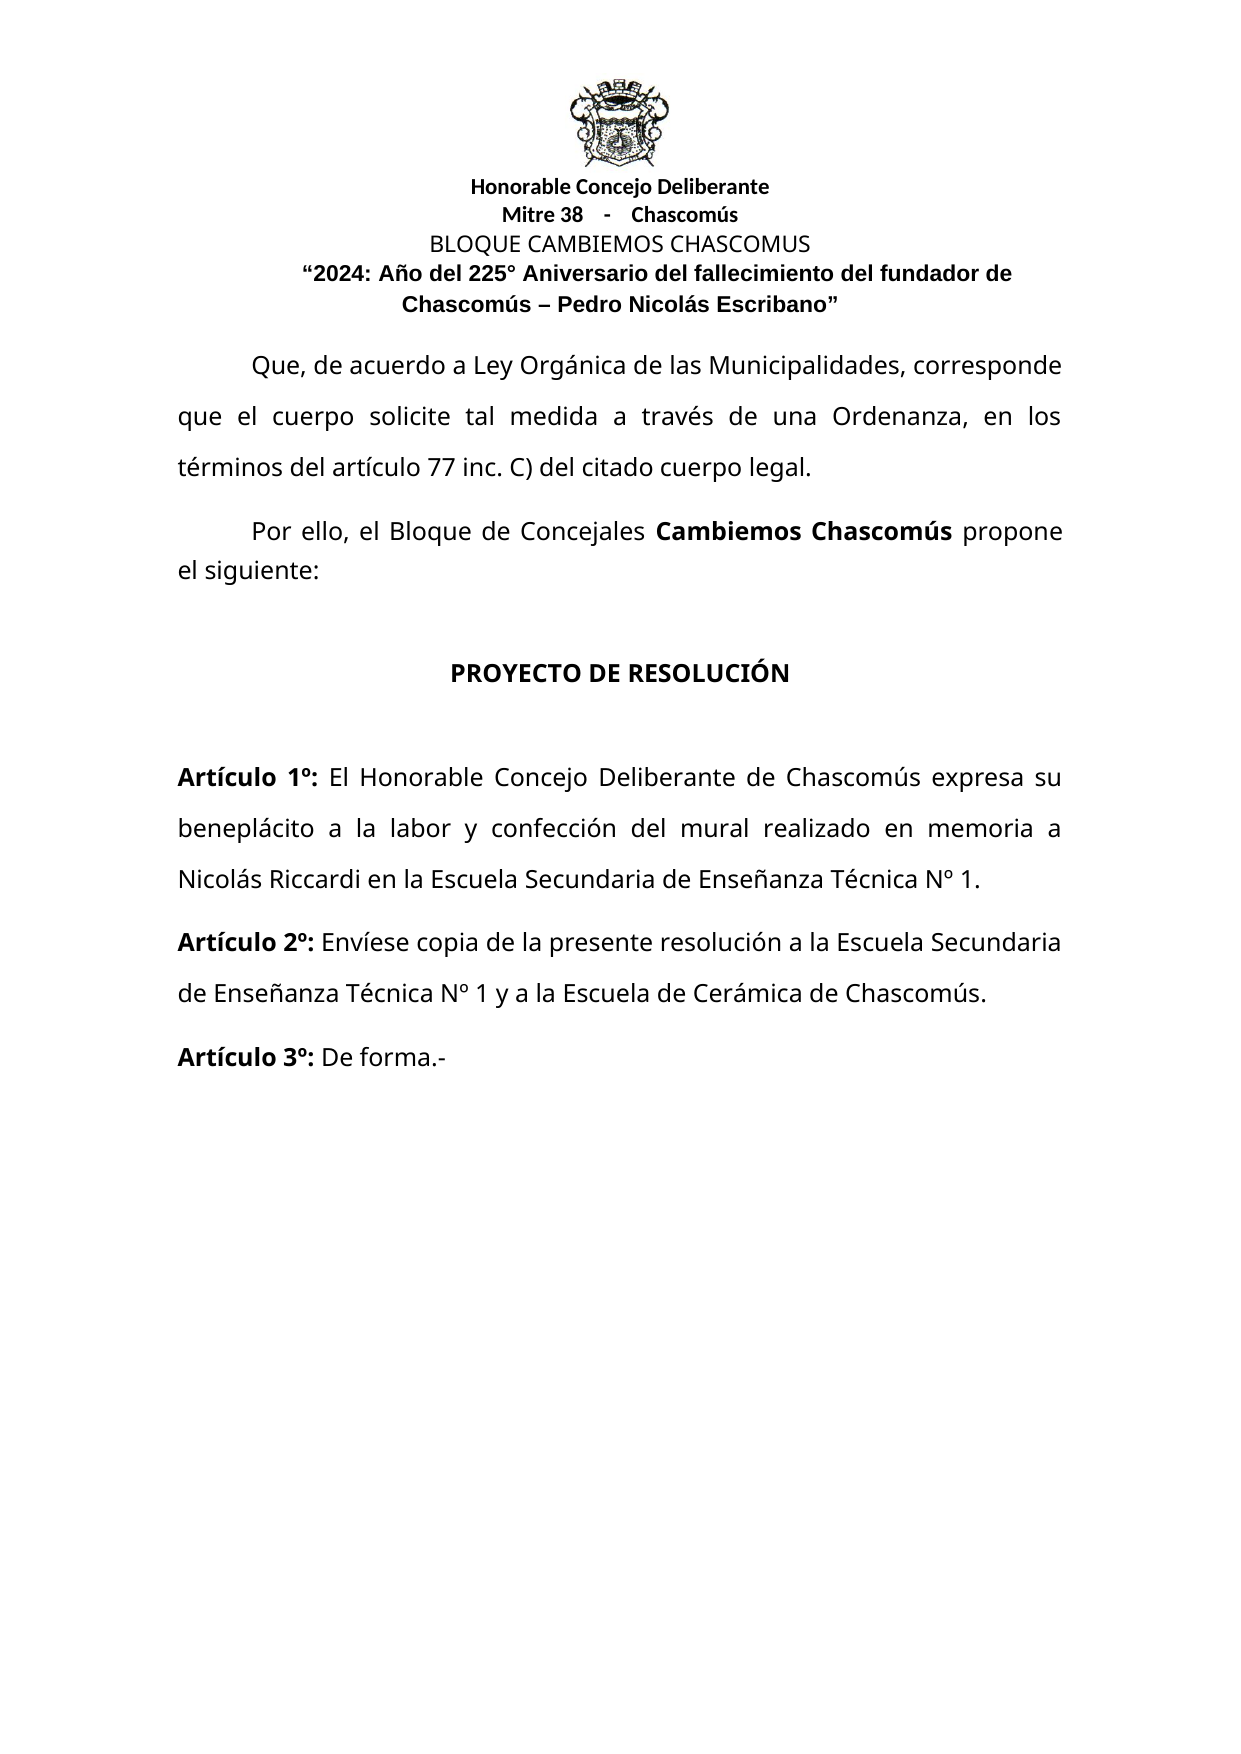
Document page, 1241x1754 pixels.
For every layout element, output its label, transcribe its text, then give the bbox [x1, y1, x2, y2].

text Artículo 1º: El Honorable Concejo Deliberante de Chascomús expresa su beneplácito a la labor y confección del mural realizado en memoria a Nicolás Riccardi en la Escuela Secundaria de Enseñanza Técnica Nº 1. [177, 759, 1063, 896]
text Por ello, el Bloque de Concejales Cambiemos Chascomús propone el siguiente: [177, 513, 1063, 587]
text Artículo 3º: De forma.- [177, 1039, 1063, 1074]
text PROYECTO DE RESOLUCIÓN [177, 656, 1063, 690]
text Que, de acuerdo a Ley Orgánica de las Municipalidades, corresponde que el cuerpo solicite tal medida a través de una Ordenanza, en los términos del artículo 77 inc. C) del citado cuerpo legal. [177, 348, 1063, 484]
text Artículo 2º: Envíese copia de la presente resolución a la Escuela Secundaria de Enseñanza Técnica Nº 1 y a la Escuela de Cerámica de Chascomús. [177, 925, 1063, 1010]
picture [564, 73, 676, 173]
